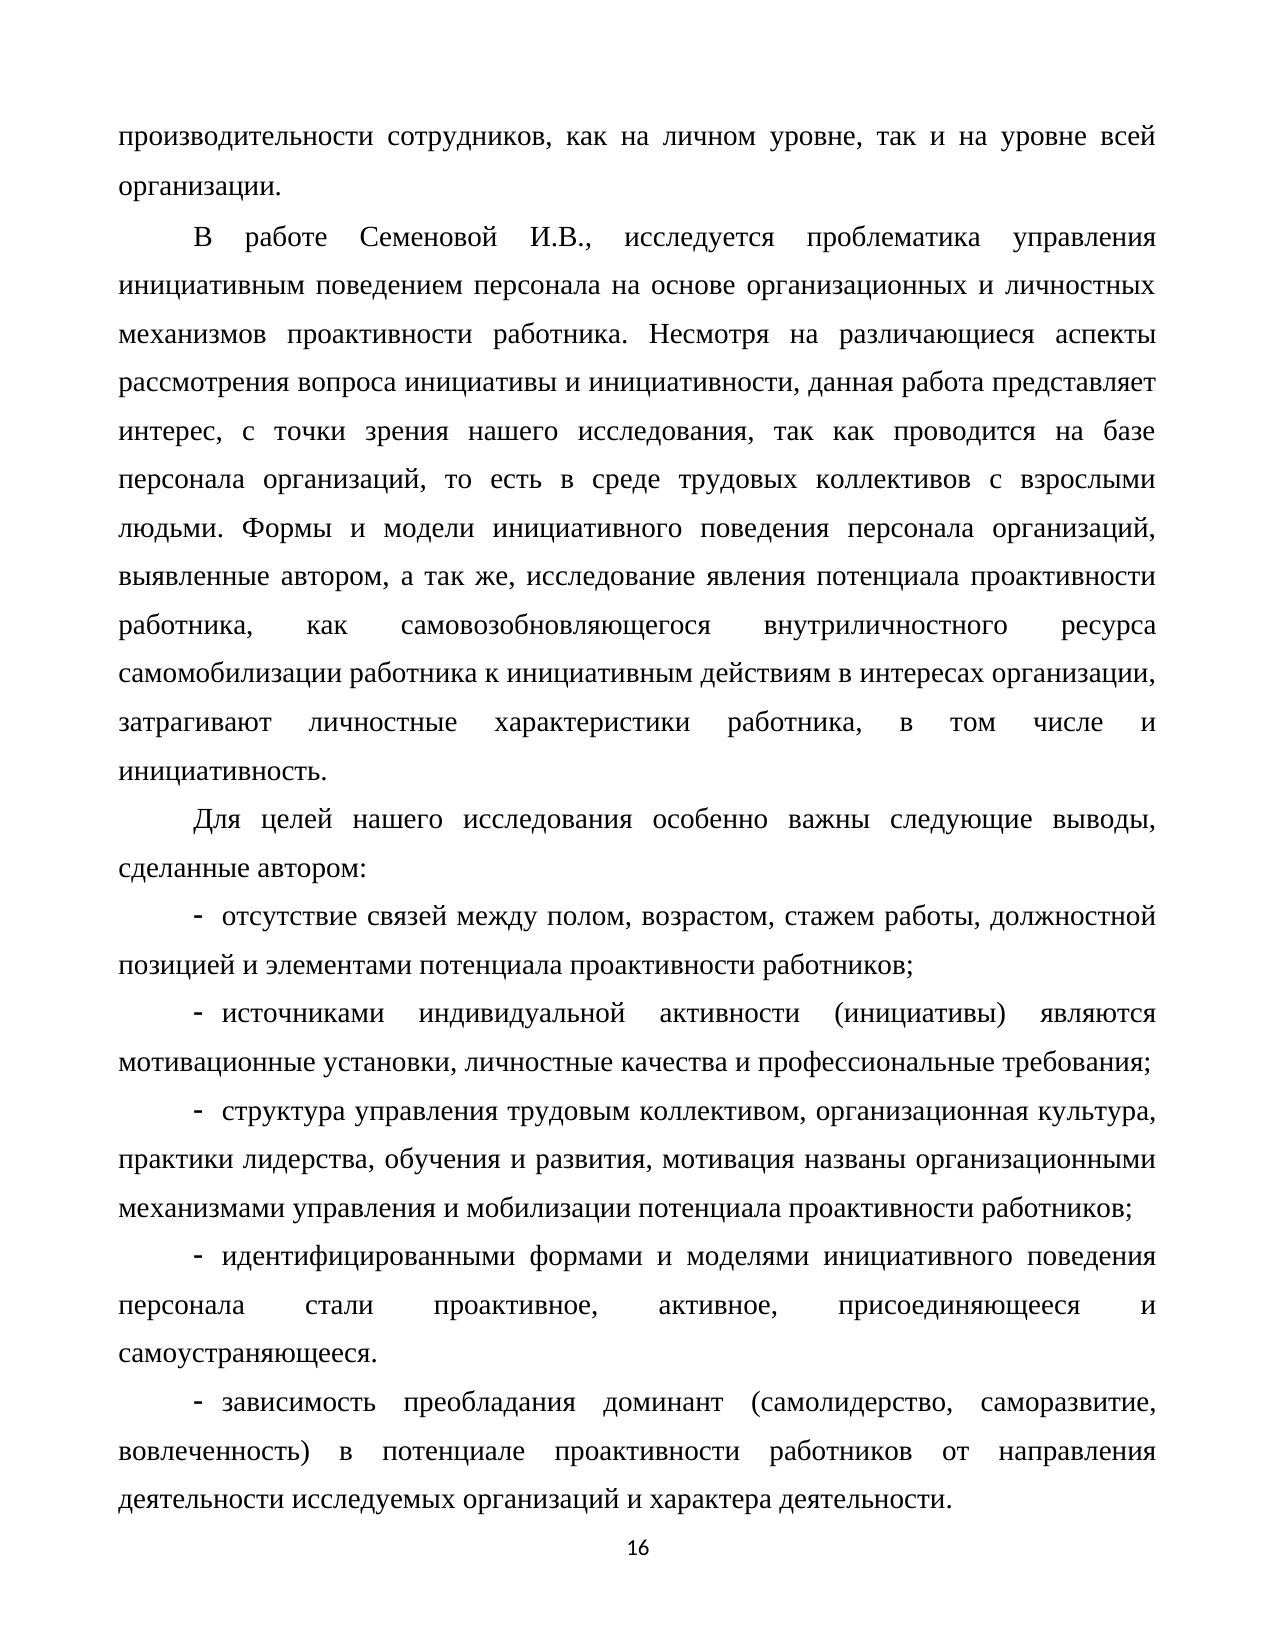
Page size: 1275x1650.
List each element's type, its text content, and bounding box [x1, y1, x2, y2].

text Для целей нашего исследования особенно важны следующие выводы, сделанные автором: [118, 801, 1157, 883]
list отсутствие связей между полом, возрастом, стажем работы, должностной позицией и элементами потенциала проактивности работников; [118, 898, 1157, 981]
text В работе Семеновой И.В., исследуется проблематика управления инициативным поведением персонала на основе организационных и личностных механизмов проактивности работника. Несмотря на различающиеся аспекты рассмотрения вопроса инициативы и инициативности, данная работа представляет интерес, с точки зрения нашего исследования, так как проводится на базе персонала организаций, то есть в среде трудовых коллективов с взрослыми людьми. Формы и модели инициативного поведения персонала организаций, выявленные автором, а так же, исследование явления потенциала проактивности работника, как самовозобновляющегося внутриличностного ресурса самомобилизации работника к инициативным действиям в интересах организации, затрагивают личностные характеристики работника, в том числе и инициативность. [118, 219, 1157, 786]
list идентифицированными формами и моделями инициативного поведения персонала стали проактивное, активное, присоединяющееся и самоустраняющееся. [118, 1238, 1157, 1369]
list зависимость преобладания доминант (самолидерство, саморазвитие, вовлеченность) в потенциале проактивности работников от направления деятельности исследуемых организаций и характера деятельности. [118, 1384, 1157, 1515]
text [118, 118, 1157, 202]
list источниками индивидуальной активности (инициативы) являются мотивационные установки, личностные качества и профессиональные требования; [118, 996, 1157, 1078]
list структура управления трудовым коллективом, организационная культура, практики лидерства, обучения и развития, мотивация названы организационными механизмами управления и мобилизации потенциала проактивности работников; [118, 1093, 1157, 1223]
